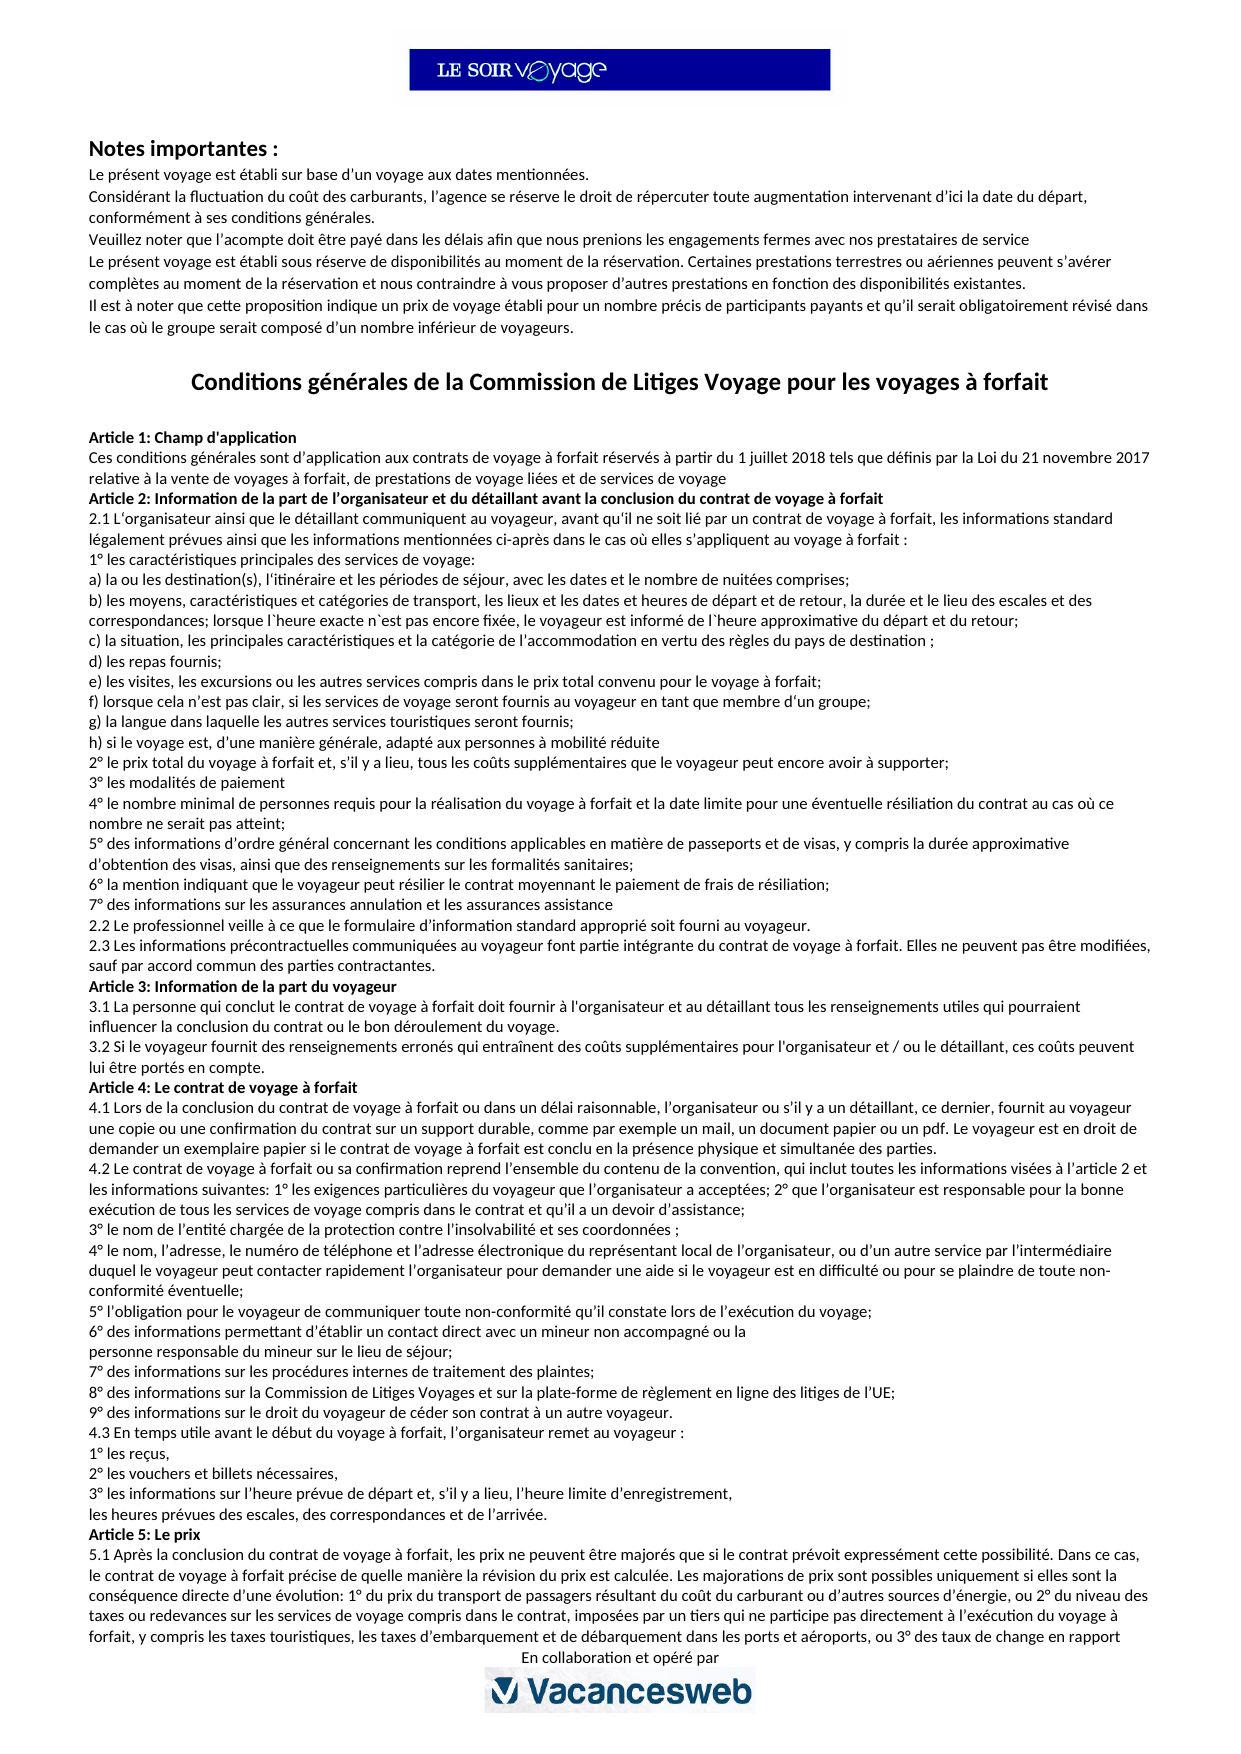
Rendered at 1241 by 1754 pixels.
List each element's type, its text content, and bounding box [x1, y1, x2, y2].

text Il est à noter que cette proposition indique un prix de voyage établi pour un nombre précis de participants payants et qu’il serait obligatoirement révisé dans le cas où le groupe serait composé d’un nombre inférieur de voyageurs. [89, 295, 1152, 337]
text Considérant la fluctuation du coût des carburants, l’agence se réserve le droit de répercuter toute augmentation intervenant d’ici la date du départ, conformément à ses conditions générales. [89, 186, 1152, 228]
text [89, 1524, 1152, 1646]
text Veuillez noter que l’acompte doit être payé dans les délais afin que nous prenions les engagements fermes avec nos prestataires de service [89, 229, 1152, 250]
text Notes importantes : [89, 134, 1152, 162]
text Article 2: Information de la part de l’organisateur et du détaillant avant la conclusion du contrat de voyage à forfait 2.1 L‘organisateur ainsi que le détaillant communiquent au voyageur, avant qu‘il ne soit lié par un contrat de voyage à forfait, les informations standard légalement prévues ainsi que les informations mentionnées ci-après dans le cas où elles s’appliquent au voyage à forfait : [89, 488, 1152, 549]
text Le présent voyage est établi sous réserve de disponibilités au moment de la réservation. Certaines prestations terrestres ou aériennes peuvent s’avérer complètes au moment de la réservation et nous contraindre à vous proposer d’autres prestations en fonction des disponibilités existantes. [89, 251, 1152, 294]
text Conditions générales de la Commission de Litiges Voyage pour les voyages à forfait [89, 366, 1152, 397]
text Le présent voyage est établi sur base d’un voyage aux dates mentionnées. [89, 164, 1152, 184]
text a) la ou les destination(s), l‘itinéraire et les périodes de séjour, avec les dates et le nombre de nuitées comprises; [89, 569, 1152, 590]
text Article 1: Champ d'application Ces conditions générales sont d’application aux contrats de voyage à forfait réservés à partir du 1 juillet 2018 tels que définis par la Loi du 21 novembre 2017 relative à la vente de voyages à forfait, de prestations de voyage liées et de services de voyage [89, 397, 1152, 488]
text b) les moyens, caractéristiques et catégories de transport, les lieux et les dates et heures de départ et de retour, la durée et le lieu des escales et des correspondances; lorsque l`heure exacte n`est pas encore fixée, le voyageur est informé de l`heure approximative du départ et du retour; c) la situation, les principales caractéristiques et la catégorie de l’accommodation en vertu des règles du pays de destination ; d) les repas fournis; e) les visites, les excursions ou les autres services compris dans le prix total convenu pour le voyage à forfait; f) lorsque cela n’est pas clair, si les services de voyage seront fournis au voyageur en tant que membre d‘un groupe; g) la langue dans laquelle les autres services touristiques seront fournis; h) si le voyage est, d’une manière générale, adapté aux personnes à mobilité réduite 2° le prix total du voyage à forfait et, s’il y a lieu, tous les coûts supplémentaires que le voyageur peut encore avoir à supporter; 3° les modalités de paiement 4° le nombre minimal de personnes requis pour la réalisation du voyage à forfait et la date limite pour une éventuelle résiliation du contrat au cas où ce nombre ne serait pas atteint; 5° des informations d’ordre général concernant les conditions applicables en matière de passeports et de visas, y compris la durée approximative d’obtention des visas, ainsi que des renseignements sur les formalités sanitaires; 6° la mention indiquant que le voyageur peut résilier le contrat moyennant le paiement de frais de résiliation; 7° des informations sur les assurances annulation et les assurances assistance 2.2 Le professionnel veille à ce que le formulaire d’information standard approprié soit fourni au voyageur. [89, 590, 1152, 935]
picture [484, 1667, 756, 1713]
text 1° les caractéristiques principales des services de voyage: [89, 549, 1152, 569]
text 2.3 Les informations précontractuelles communiquées au voyageur font partie intégrante du contrat de voyage à forfait. Elles ne peuvent pas être modifiées, sauf par accord commun des parties contractantes. Article 3: Information de la part du voyageur 3.1 La personne qui conclut le contrat de voyage à forfait doit fournir à l'organisateur et au détaillant tous les renseignements utiles qui pourraient influencer la conclusion du contrat ou le bon déroulement du voyage. 3.2 Si le voyageur fournit des renseignements erronés qui entraînent des coûts supplémentaires pour l'organisateur et / ou le détaillant, ces coûts peuvent lui être portés en compte. Article 4: Le contrat de voyage à forfait 4.1 Lors de la conclusion du contrat de voyage à forfait ou dans un délai raisonnable, l’organisateur ou s’il y a un détaillant, ce dernier, fournit au voyageur une copie ou une confirmation du contrat sur un support durable, comme par exemple un mail, un document papier ou un pdf. Le voyageur est en droit de demander un exemplaire papier si le contrat de voyage à forfait est conclu en la présence physique et simultanée des parties. 4.2 Le contrat de voyage à forfait ou sa confirmation reprend l’ensemble du contenu de la convention, qui inclut toutes les informations visées à l’article 2 et les informations suivantes: 1° les exigences particulières du voyageur que l’organisateur a acceptées; 2° que l’organisateur est responsable pour la bonne exécution de tous les services de voyage compris dans le contrat et qu’il a un devoir d’assistance; 3° le nom de l’entité chargée de la protection contre l’insolvabilité et ses coordonnées ; 4° le nom, l’adresse, le numéro de téléphone et l’adresse électronique du représentant local de l’organisateur, ou d’un autre service par l’intermédiaire duquel le voyageur peut contacter rapidement l’organisateur pour demander une aide si le voyageur est en difficulté ou pour se plaindre de toute non-conformité éventuelle; 5° l’obligation pour le voyageur de communiquer toute non-conformité qu’il constate lors de l’exécution du voyage; 6° des informations permettant d’établir un contact direct avec un mineur non accompagné ou la personne responsable du mineur sur le lieu de séjour; 7° des informations sur les procédures internes de traitement des plaintes; 8° des informations sur la Commission de Litiges Voyages et sur la plate-forme de règlement en ligne des litiges de l’UE; 9° des informations sur le droit du voyageur de céder son contrat à un autre voyageur. 4.3 En temps utile avant le début du voyage à forfait, l’organisateur remet au voyageur : 1° les reçus, 2° les vouchers et billets nécessaires, 3° les informations sur l’heure prévue de départ et, s’il y a lieu, l’heure limite d’enregistrement, les heures prévues des escales, des correspondances et de l’arrivée. [89, 935, 1152, 1524]
picture [393, 29, 847, 106]
